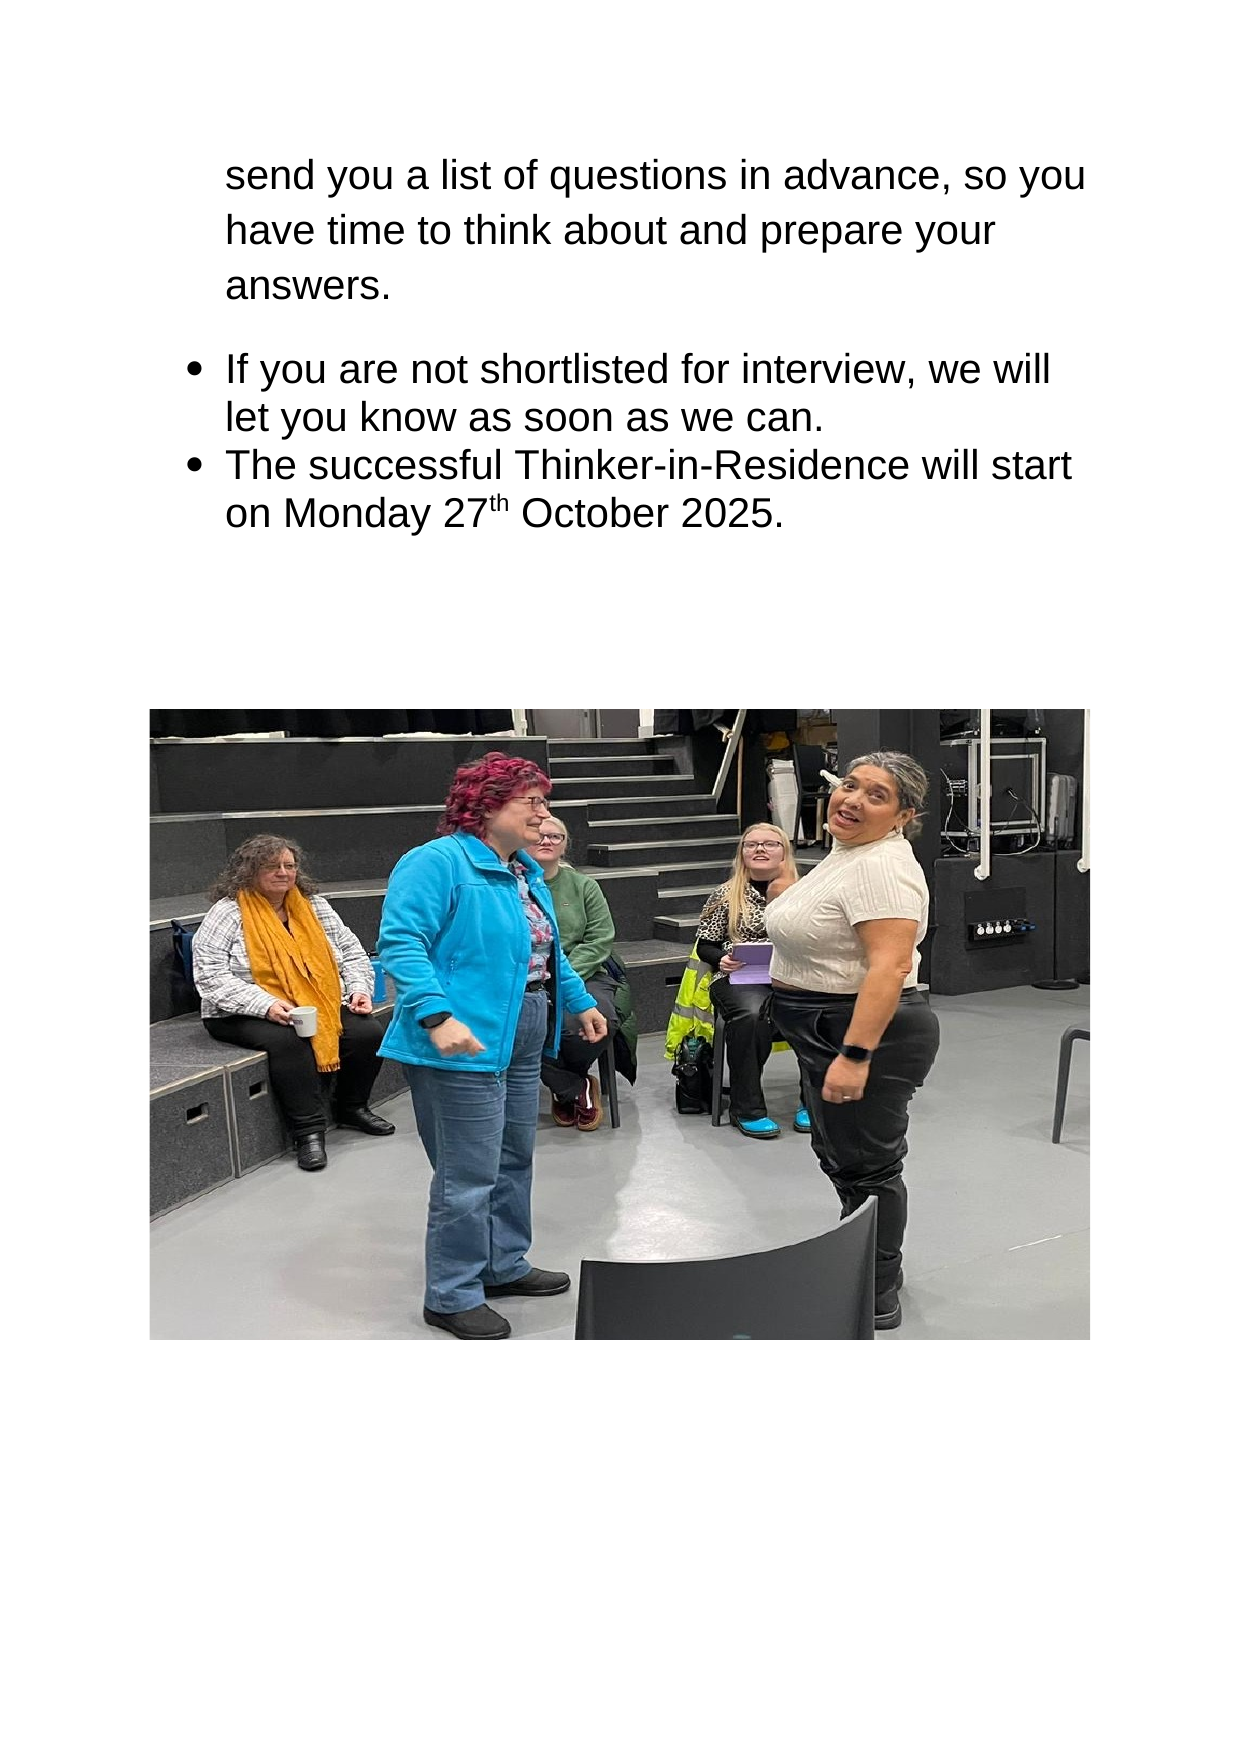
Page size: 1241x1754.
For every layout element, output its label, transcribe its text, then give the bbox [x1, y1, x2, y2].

list The successful Thinker-in-Residence will start on Monday 27th October 2025. [187, 470, 1090, 566]
list The interviews will be held on the 17th September 2025. For the interviews, we will send you a list of questions in advance, so you have time to think about and prepare your answers. [187, 150, 1090, 308]
picture [149, 738, 1091, 1369]
list If you are not shortlisted for interview, we will let you know as soon as we can. [187, 344, 1090, 441]
